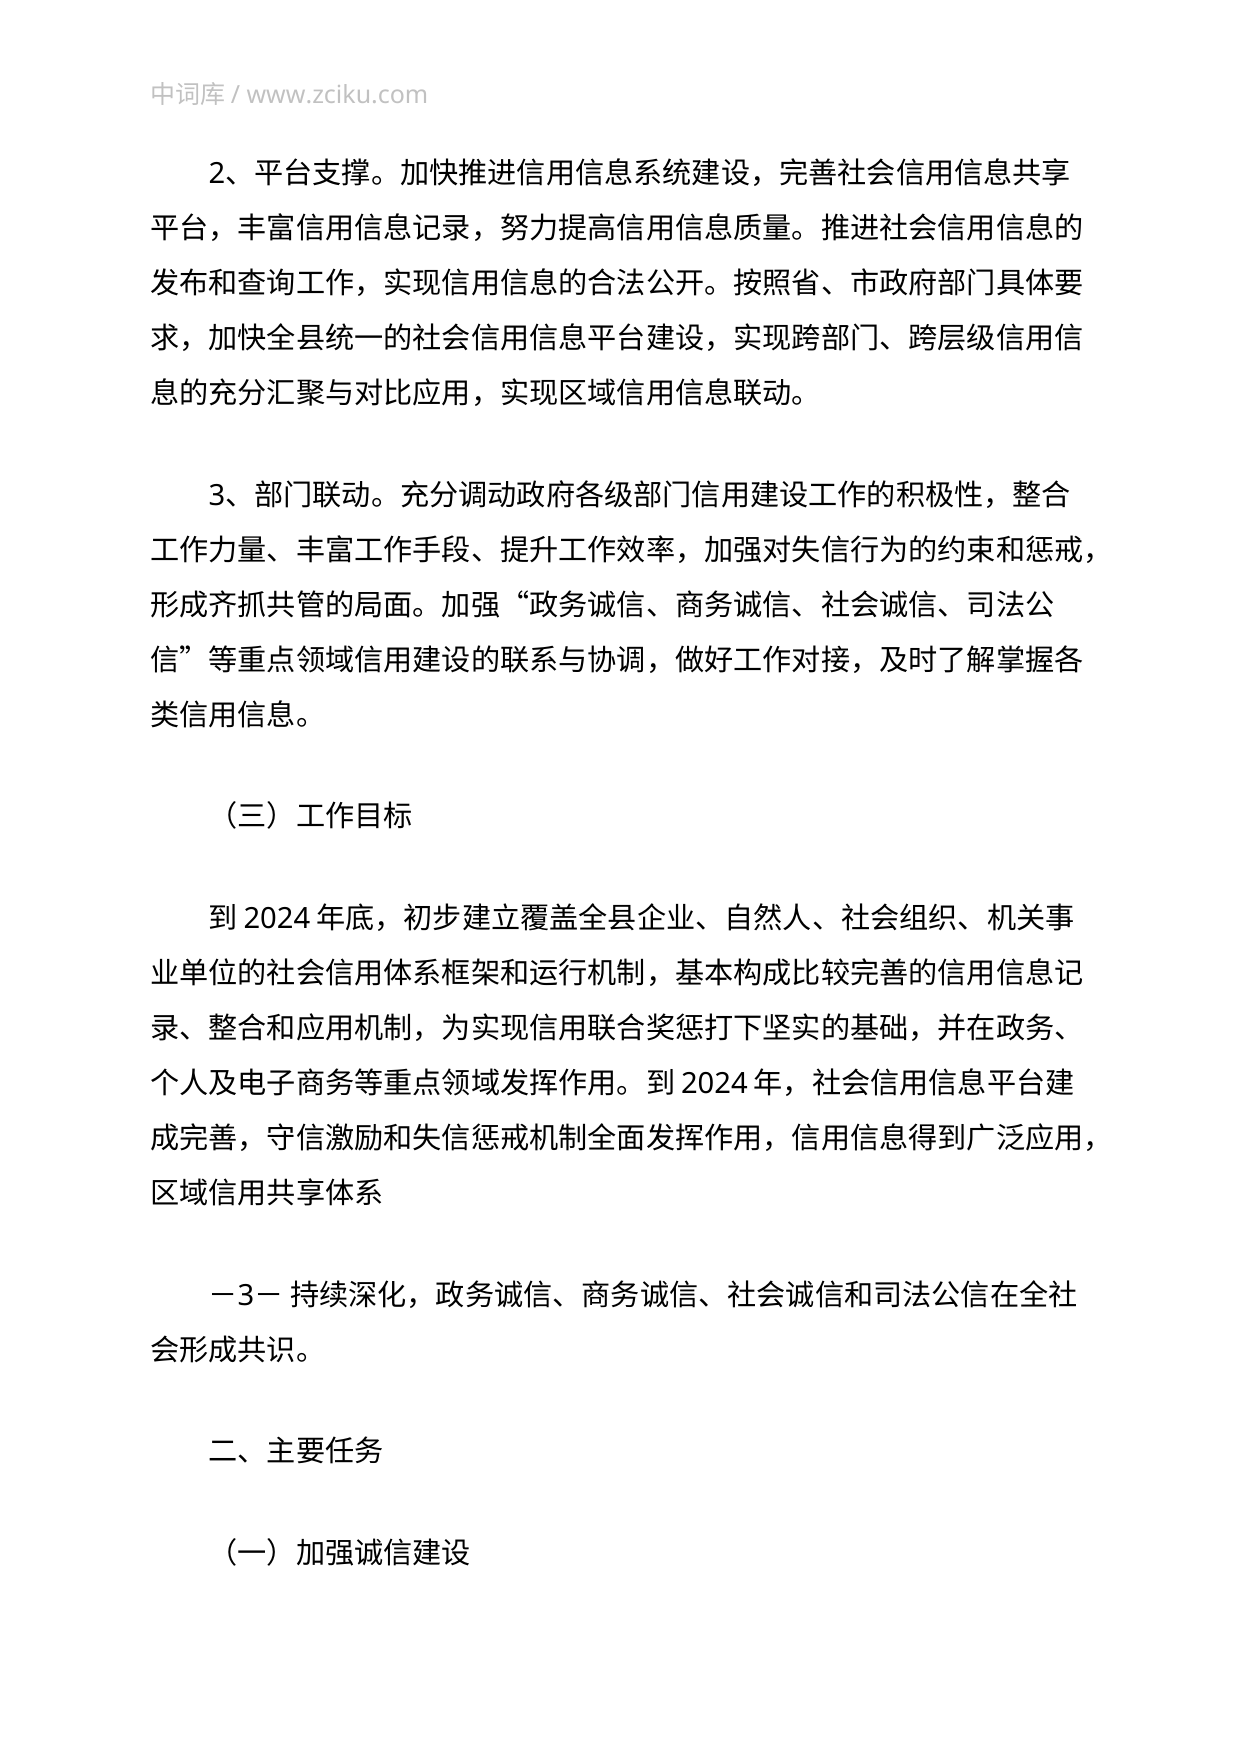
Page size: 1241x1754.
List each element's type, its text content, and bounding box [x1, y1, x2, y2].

text －3－ 持续深化，政务诚信、商务诚信、社会诚信和司法公信在全社会形成共识。 [150, 1271, 1090, 1368]
text 二、主要任务 [150, 1428, 1090, 1470]
text （三）工作目标 [150, 793, 1090, 835]
text 到2024年底，初步建立覆盖全县企业、自然人、社会组织、机关事业单位的社会信用体系框架和运行机制，基本构成比较完善的信用信息记录、整合和应用机制，为实现信用联合奖惩打下坚实的基础，并在政务、个人及电子商务等重点领域发挥作用。到2024年，社会信用信息平台建成完善，守信激励和失信惩戒机制全面发挥作用，信用信息得到广泛应用，区域信用共享体系 [150, 895, 1090, 1212]
text （一）加强诚信建设 [150, 1530, 1090, 1572]
text 2、平台支撑。加快推进信用信息系统建设，完善社会信用信息共享平台，丰富信用信息记录，努力提高信用信息质量。推进社会信用信息的发布和查询工作，实现信用信息的合法公开。按照省、市政府部门具体要求，加快全县统一的社会信用信息平台建设，实现跨部门、跨层级信用信息的充分汇聚与对比应用，实现区域信用信息联动。 [150, 150, 1090, 412]
text 3、部门联动。充分调动政府各级部门信用建设工作的积极性，整合工作力量、丰富工作手段、提升工作效率，加强对失信行为的约束和惩戒，形成齐抓共管的局面。加强“政务诚信、商务诚信、社会诚信、司法公信”等重点领域信用建设的联系与协调，做好工作对接，及时了解掌握各类信用信息。 [150, 471, 1090, 733]
